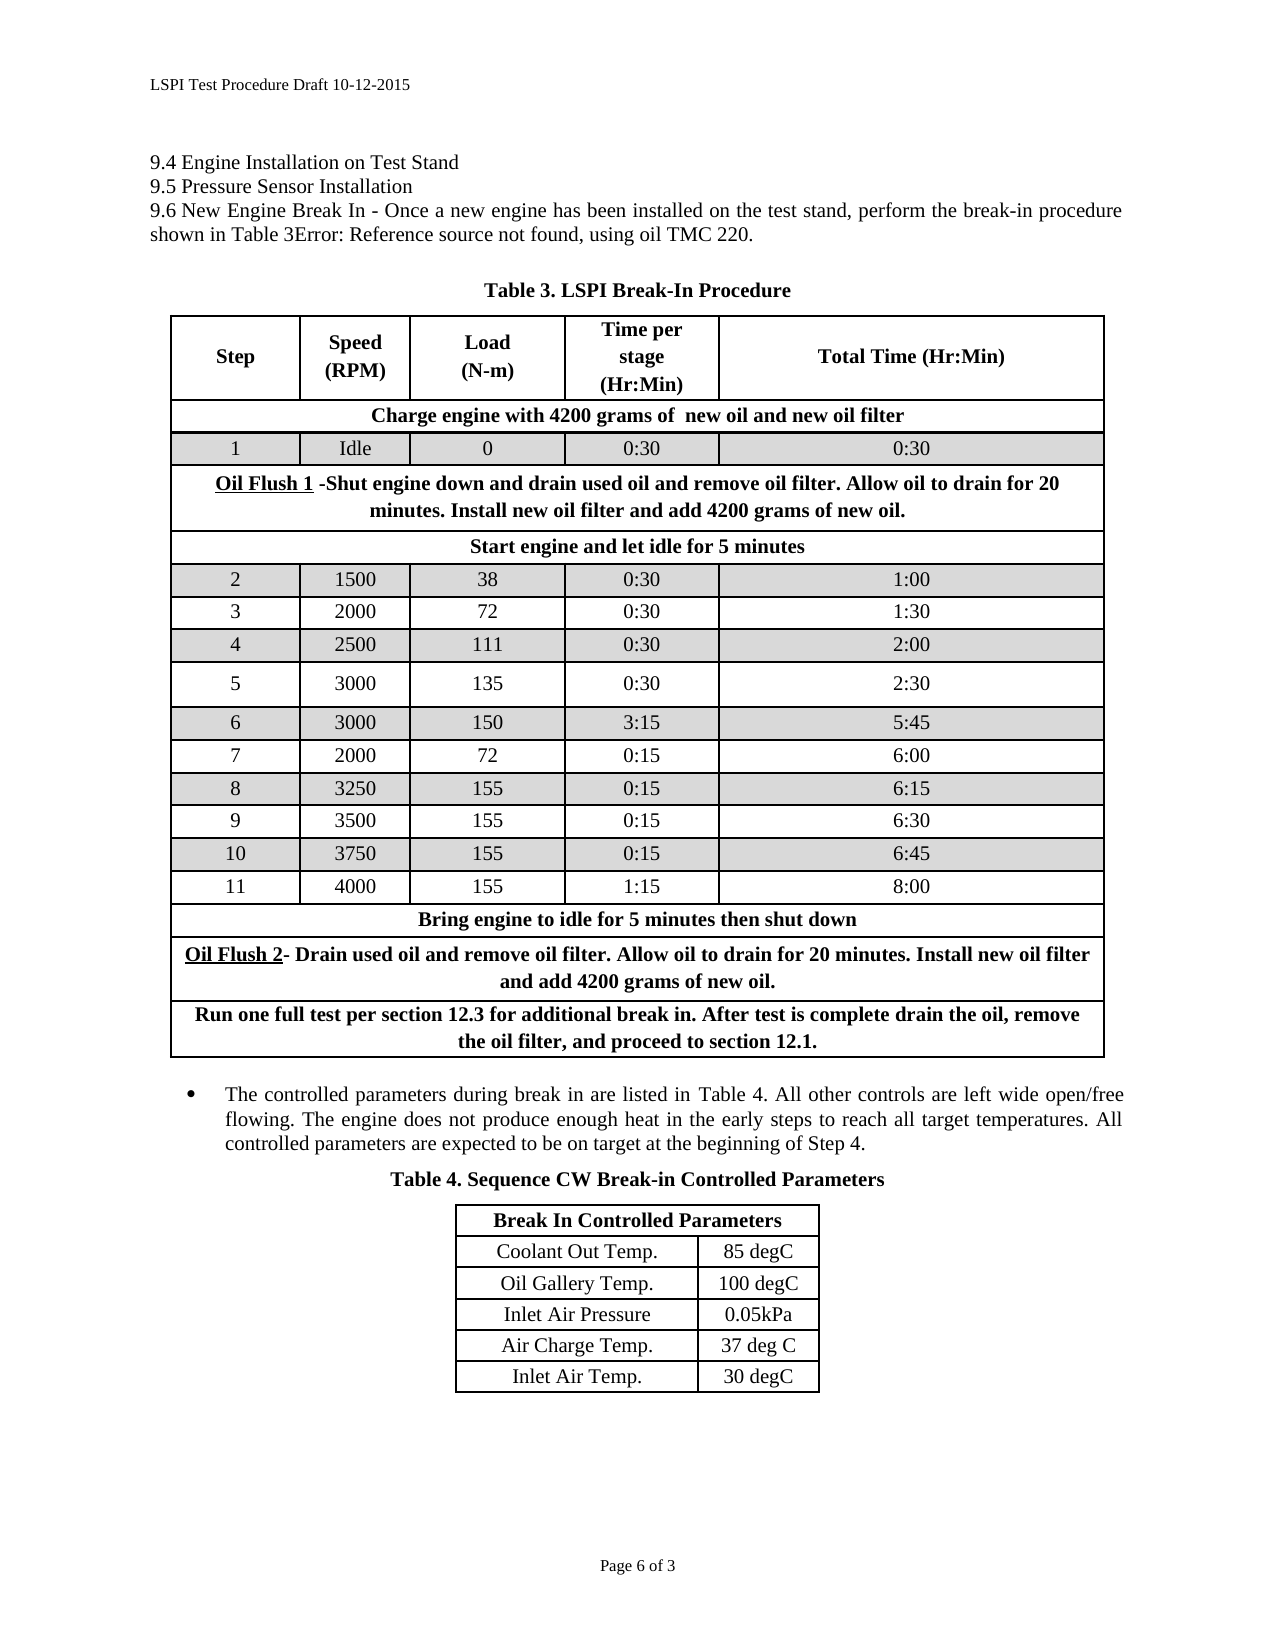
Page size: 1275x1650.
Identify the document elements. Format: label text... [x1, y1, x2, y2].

table_cell 1:00 [720, 565, 1103, 596]
table_cell 0:15 [566, 741, 718, 772]
table_cell 155 [411, 774, 564, 804]
table_cell Oil Flush 1 -Shut engine down and drain used oil and remove oil filter. Allow oil to drain for 20 minutes. Install new oil filter and add 4200 grams of new oil. [172, 466, 1103, 530]
table_cell 155 [411, 872, 564, 903]
table_cell 1 [172, 434, 299, 464]
table_cell 10 [172, 839, 299, 870]
table_cell Bring engine to idle for 5 minutes then shut down [172, 905, 1103, 936]
table_cell Inlet Air Temp. [457, 1362, 697, 1391]
table_cell 72 [411, 598, 564, 628]
table_cell Inlet Air Pressure [457, 1300, 697, 1329]
table_cell 3750 [301, 839, 409, 870]
text Engine Installation on Test Stand [150, 150, 1125, 174]
table_header Total Time (Hr:Min) [720, 317, 1103, 399]
table_cell Oil Gallery Temp. [457, 1268, 697, 1297]
table_cell 2000 [301, 741, 409, 772]
table_cell 3000 [301, 663, 409, 706]
table_cell 9 [172, 806, 299, 837]
table_cell 1:15 [566, 872, 718, 903]
table_cell 2500 [301, 630, 409, 661]
table_cell 0:30 [566, 598, 718, 628]
table_cell 150 [411, 708, 564, 739]
table_header Load (N-m) [411, 317, 564, 399]
table_cell 0:30 [566, 565, 718, 596]
table_cell 155 [411, 806, 564, 837]
table_cell 8:00 [720, 872, 1103, 903]
table_cell 85 degC [699, 1237, 818, 1266]
table_cell Run one full test per section 12.3 for additional break in. After test is complete drain the oil, remove the oil filter, and proceed to section 12.1. [172, 1002, 1103, 1056]
table_cell 3000 [301, 708, 409, 739]
text Table 4. Sequence CW Break-in Controlled Parameters [150, 1167, 1125, 1191]
table_cell 8 [172, 774, 299, 804]
table_cell 5 [172, 663, 299, 706]
table_cell 2:00 [720, 630, 1103, 661]
table_cell 2:30 [720, 663, 1103, 706]
table_header Step [172, 317, 299, 399]
table_header Speed (RPM) [301, 317, 409, 399]
table_cell 72 [411, 741, 564, 772]
table_cell 1500 [301, 565, 409, 596]
table_cell 30 degC [699, 1362, 818, 1391]
table_cell 135 [411, 663, 564, 706]
table_cell 0:30 [566, 663, 718, 706]
table_cell 6:00 [720, 741, 1103, 772]
table_header Time per stage (Hr:Min) [566, 317, 718, 399]
table_cell Coolant Out Temp. [457, 1237, 697, 1266]
table_cell 6 [172, 708, 299, 739]
table_cell 3500 [301, 806, 409, 837]
table_cell 111 [411, 630, 564, 661]
text Table 3. LSPI Break-In Procedure [150, 278, 1125, 302]
table_cell 6:15 [720, 774, 1103, 804]
table_cell 2000 [301, 598, 409, 628]
table_cell 11 [172, 872, 299, 903]
table_cell 0:30 [566, 630, 718, 661]
table_cell 0.05kPa [699, 1300, 818, 1329]
table_cell 5:45 [720, 708, 1103, 739]
table_cell Charge engine with 4200 grams of new oil and new oil filter [172, 401, 1103, 431]
table_cell 3250 [301, 774, 409, 804]
table_cell 3 [172, 598, 299, 628]
table_cell Idle [301, 434, 409, 464]
table_cell 0:30 [720, 434, 1103, 464]
table_cell 4000 [301, 872, 409, 903]
table_cell 3:15 [566, 708, 718, 739]
table_cell 155 [411, 839, 564, 870]
table_cell 4 [172, 630, 299, 661]
table_cell 0 [411, 434, 564, 464]
list The controlled parameters during break in are listed in Table 4. All other controls are left wide open/free flowing. The engine does not produce enough heat in the early steps to reach all target temperatures. All controlled parameters are expected to be on target at the beginning of Step 4. [187, 1082, 1125, 1154]
table_cell 38 [411, 565, 564, 596]
table_cell Air Charge Temp. [457, 1331, 697, 1360]
table_cell 6:45 [720, 839, 1103, 870]
text Pressure Sensor Installation [150, 174, 1125, 198]
table_cell 0:15 [566, 806, 718, 837]
table_header Break In Controlled Parameters [457, 1206, 818, 1235]
table_cell 0:30 [566, 434, 718, 464]
table_cell 0:15 [566, 839, 718, 870]
table_cell 37 deg C [699, 1331, 818, 1360]
table_cell 7 [172, 741, 299, 772]
table_cell 6:30 [720, 806, 1103, 837]
table_cell Oil Flush 2- Drain used oil and remove oil filter. Allow oil to drain for 20 minutes. Install new oil filter and add 4200 grams of new oil. [172, 938, 1103, 1000]
table_cell 100 degC [699, 1268, 818, 1297]
table_cell 0:15 [566, 774, 718, 804]
table_cell Start engine and let idle for 5 minutes [172, 532, 1103, 563]
table_cell 2 [172, 565, 299, 596]
table_cell 1:30 [720, 598, 1103, 628]
